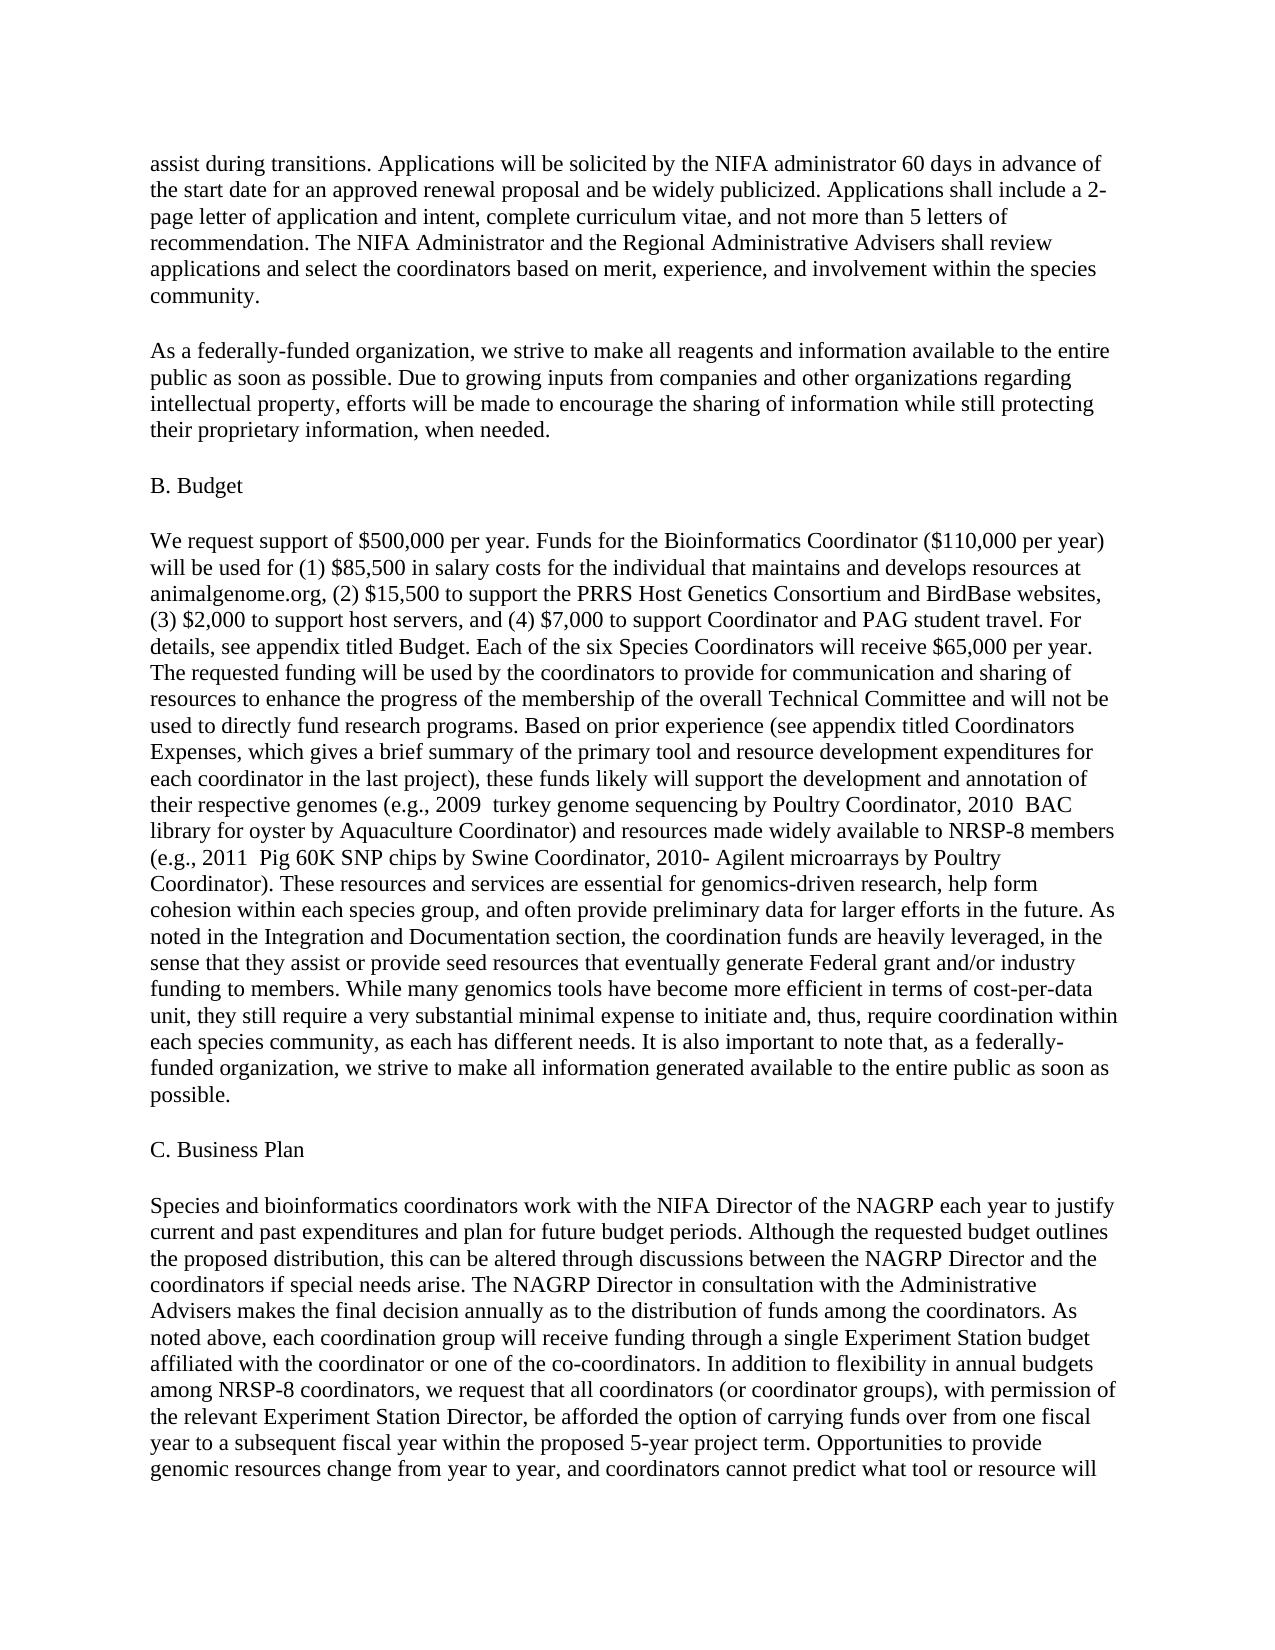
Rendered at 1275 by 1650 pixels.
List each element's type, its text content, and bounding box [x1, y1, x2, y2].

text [150, 1192, 1125, 1482]
text C. Business Plan [150, 1136, 1125, 1163]
text We request support of $500,000 per year. Funds for the Bioinformatics Coordinator ($110,000 per year) will be used for (1) $85,500 in salary costs for the individual that maintains and develops resources at animalgenome.org, (2) $15,500 to support the PRRS Host Genetics Consortium and BirdBase websites, (3) $2,000 to support host servers, and (4) $7,000 to support Coordinator and PAG student travel. For details, see appendix titled Budget. Each of the six Species Coordinators will receive $65,000 per year. The requested funding will be used by the coordinators to provide for communication and sharing of resources to enhance the progress of the membership of the overall Technical Committee and will not be used to directly fund research programs. Based on prior experience (see appendix titled Coordinators Expenses, which gives a brief summary of the primary tool and resource development expenditures for each coordinator in the last project), these funds likely will support the development and annotation of their respective genomes (e.g., 2009 turkey genome sequencing by Poultry Coordinator, 2010 BAC library for oyster by Aquaculture Coordinator) and resources made widely available to NRSP-8 members (e.g., 2011 Pig 60K SNP chips by Swine Coordinator, 2010- Agilent microarrays by Poultry Coordinator). These resources and services are essential for genomics-driven research, help form cohesion within each species group, and often provide preliminary data for larger efforts in the future. As noted in the Integration and Documentation section, the coordination funds are heavily leveraged, in the sense that they assist or provide seed resources that eventually generate Federal grant and/or industry funding to members. While many genomics tools have become more efficient in terms of cost-per-data unit, they still require a very substantial minimal expense to initiate and, thus, require coordination within each species community, as each has different needs. It is also important to note that, as a federally-funded organization, we strive to make all information generated available to the entire public as soon as possible. [150, 527, 1125, 1107]
text B. Budget [150, 472, 1125, 498]
text As a federally-funded organization, we strive to make all reagents and information available to the entire public as soon as possible. Due to growing inputs from companies and other organizations regarding intellectual property, efforts will be made to encourage the sharing of information while still protecting their proprietary information, when needed. [150, 337, 1125, 443]
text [150, 150, 1125, 308]
